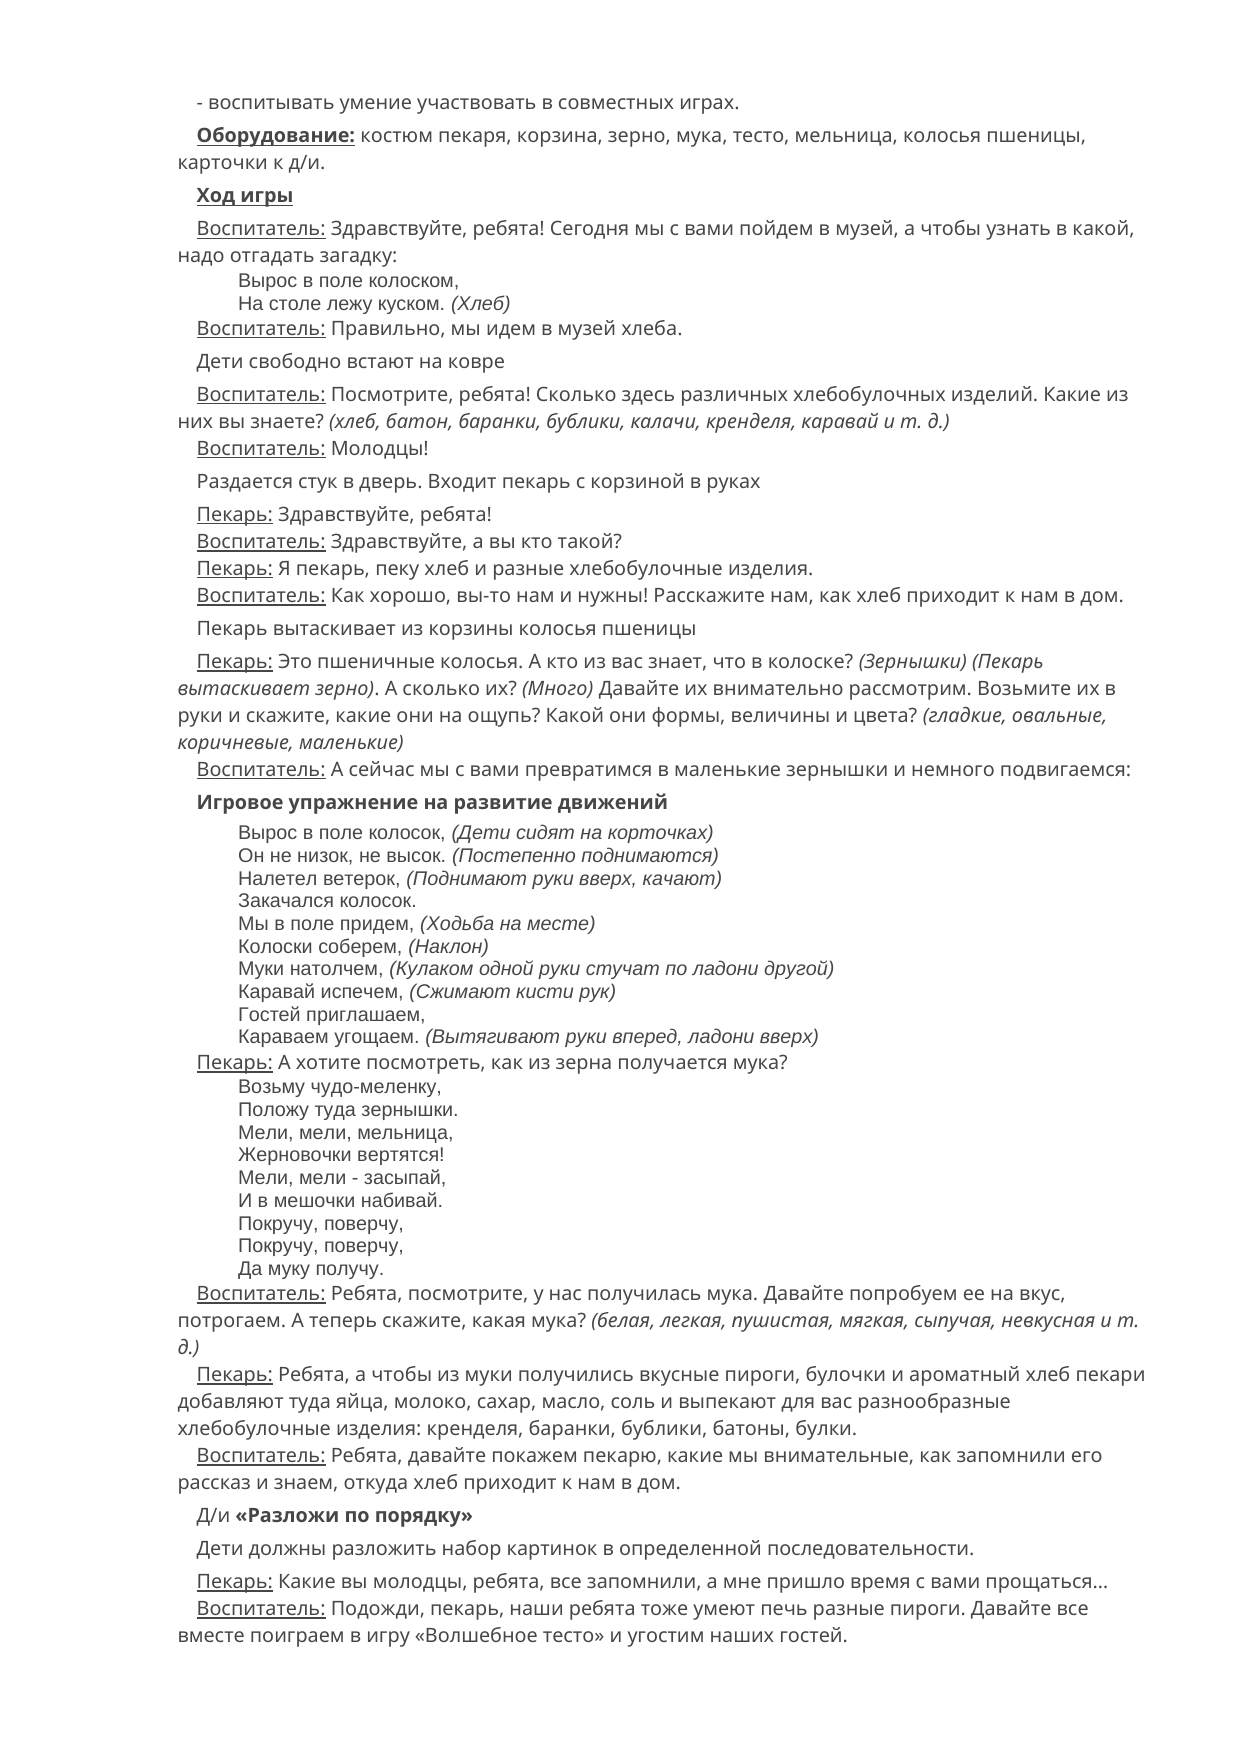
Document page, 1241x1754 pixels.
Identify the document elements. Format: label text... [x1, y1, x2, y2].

text Каравай испечем, (Сжимают кисти рук) [238, 980, 1091, 1003]
text Караваем угощаем. (Вытягивают руки вперед, ладони вверх) [238, 1025, 1091, 1048]
text Дети должны разложить набор картинок в определенной последовательности. [177, 1534, 1152, 1561]
text Закачался колосок. [238, 889, 1091, 912]
text Воспитатель: Подожди, пекарь, наши ребята тоже умеют печь разные пироги. Давайте все вместе поиграем в игру «Волшебное тесто» и угостим наших гостей. [177, 1594, 1152, 1648]
text Положу туда зернышки. [238, 1098, 1091, 1121]
text Игровое упражнение на развитие движений [177, 788, 1152, 815]
text Пекарь вытаскивает из корзины колосья пшеницы [177, 614, 1152, 641]
text Да муку получу. [238, 1257, 1091, 1279]
text Муки натолчем, (Кулаком одной руки стучат по ладони другой) [238, 957, 1091, 980]
text Пекарь: А хотите посмотреть, как из зерна получается мука? [177, 1048, 1152, 1075]
text Пекарь: Здравствуйте, ребята! [177, 500, 1152, 527]
text Мели, мели - засыпай, [238, 1166, 1091, 1189]
text Воспитатель: Здравствуйте, а вы кто такой? [177, 527, 1152, 554]
text Воспитатель: Как хорошо, вы-то нам и нужны! Расскажите нам, как хлеб приходит к нам в дом. [177, 581, 1152, 608]
text Оборудование: костюм пекаря, корзина, зерно, мука, тесто, мельница, колосья пшеницы, карточки к д/и. [177, 122, 1152, 176]
text И в мешочки набивай. [238, 1189, 1091, 1211]
text Д/и «Разложи по порядку» [177, 1501, 1152, 1528]
text Пекарь: Какие вы молодцы, ребята, все запомнили, а мне пришло время с вами прощаться… [177, 1567, 1152, 1594]
text Воспитатель: Ребята, посмотрите, у нас получилась мука. Давайте попробуем ее на вкус, потрогаем. А теперь скажите, какая мука? (белая, легкая, пушистая, мягкая, сыпучая, невкусная и т. д.) [177, 1279, 1152, 1360]
text Воспитатель: Ребята, давайте покажем пекарю, какие мы внимательные, как запомнили его рассказ и знаем, откуда хлеб приходит к нам в дом. [177, 1441, 1152, 1495]
text Дети свободно встают на ковре [177, 347, 1152, 374]
text Воспитатель: Здравствуйте, ребята! Сегодня мы с вами пойдем в музей, а чтобы узнать в какой, надо отгадать загадку: [177, 215, 1152, 269]
text Гостей приглашаем, [238, 1003, 1091, 1025]
text Возьму чудо-меленку, [238, 1075, 1091, 1098]
text Покручу, поверчу, [238, 1234, 1091, 1257]
text Вырос в поле колоском, [238, 269, 1091, 291]
text Пекарь: Ребята, а чтобы из муки получились вкусные пироги, булочки и ароматный хлеб пекари добавляют туда яйца, молоко, сахар, масло, соль и выпекают для вас разнообразные хлебобулочные изделия: кренделя, баранки, бублики, батоны, булки. [177, 1360, 1152, 1441]
text Пекарь: Это пшеничные колосья. А кто из вас знает, что в колоске? (Зернышки) (Пекарь вытаскивает зерно). А сколько их? (Много) Давайте их внимательно рассмотрим. Возьмите их в руки и скажите, какие они на ощупь? Какой они формы, величины и цвета? (гладкие, овальные, коричневые, маленькие) [177, 647, 1152, 755]
text Мы в поле придем, (Ходьба на месте) [238, 912, 1091, 934]
text Воспитатель: Молодцы! [177, 434, 1152, 461]
text Пекарь: Я пекарь, пеку хлеб и разные хлебобулочные изделия. [177, 554, 1152, 581]
text Жерновочки вертятся! [238, 1143, 1091, 1166]
text - воспитывать умение участвовать в совместных играх. [177, 89, 1152, 116]
text Вырос в поле колосок, (Дети сидят на корточках) [238, 821, 1091, 844]
text Воспитатель: Посмотрите, ребята! Сколько здесь различных хлебобулочных изделий. Какие из них вы знаете? (хлеб, батон, баранки, бублики, калачи, кренделя, каравай и т. д.) [177, 380, 1152, 434]
text На столе лежу куском. (Хлеб) [238, 291, 1091, 314]
text Ход игры [177, 182, 1152, 209]
text Он не низок, не высок. (Постепенно поднимаются) [238, 844, 1091, 866]
text Воспитатель: Правильно, мы идем в музей хлеба. [177, 314, 1152, 341]
text Воспитатель: А сейчас мы с вами превратимся в маленькие зернышки и немного подвигаемся: [177, 755, 1152, 782]
text Раздается стук в дверь. Входит пекарь с корзиной в руках [177, 467, 1152, 494]
text Покручу, поверчу, [238, 1211, 1091, 1234]
text Мели, мели, мельница, [238, 1121, 1091, 1143]
text Налетел ветерок, (Поднимают руки вверх, качают) [238, 866, 1091, 889]
text Колоски соберем, (Наклон) [238, 934, 1091, 957]
